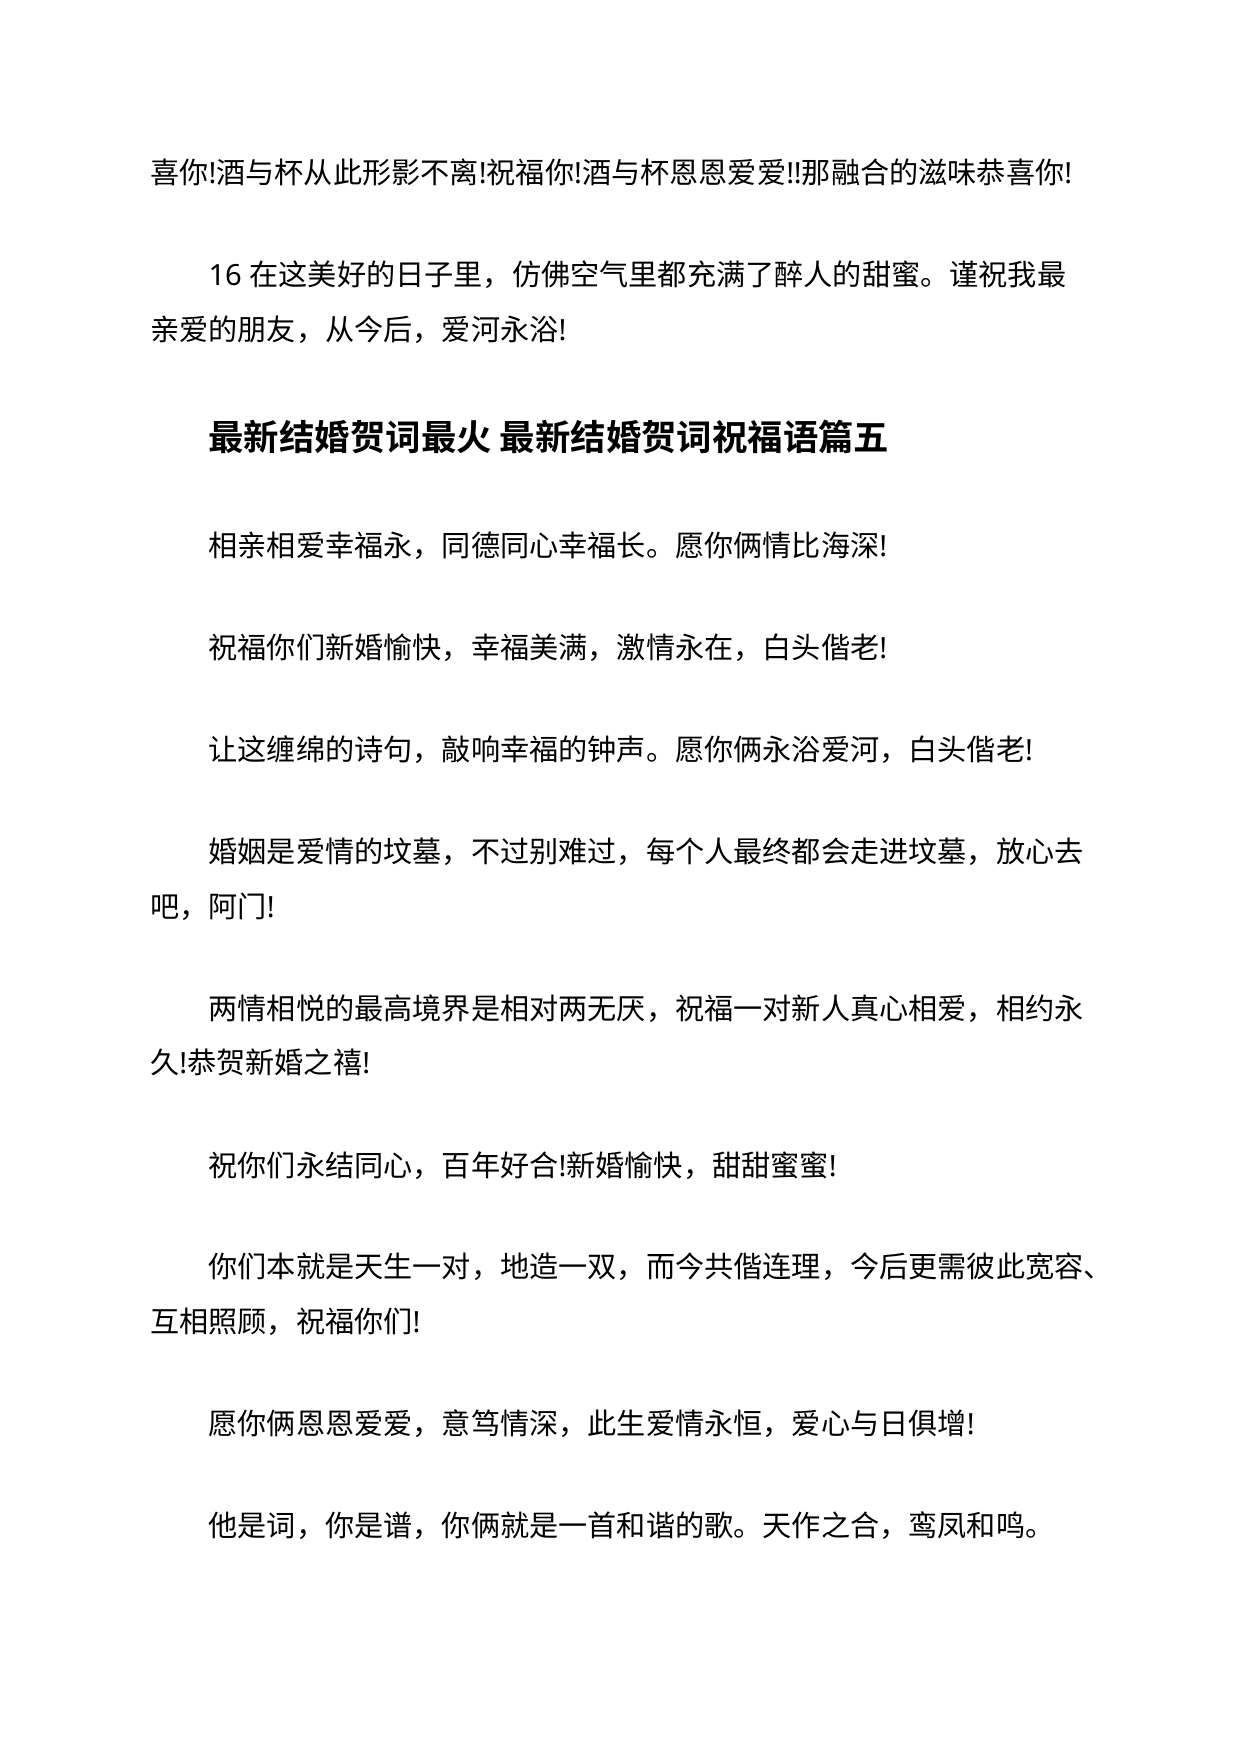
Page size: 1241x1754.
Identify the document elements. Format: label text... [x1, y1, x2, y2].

text 祝你们永结同心，百年好合!新婚愉快，甜甜蜜蜜! [150, 1142, 1090, 1184]
text 祝福你们新婚愉快，幸福美满，激情永在，白头偕老! [150, 624, 1090, 667]
text 相亲相爱幸福永，同德同心幸福长。愿你俩情比海深! [150, 522, 1090, 565]
text 婚姻是爱情的坟墓，不过别难过，每个人最终都会走进坟墓，放心去吧，阿门! [150, 828, 1090, 926]
text 让这缠绵的诗句，敲响幸福的钟声。愿你俩永浴爱河，白头偕老! [150, 726, 1090, 769]
text 两情相悦的最高境界是相对两无厌，祝福一对新人真心相爱，相约永久!恭贺新婚之禧! [150, 985, 1090, 1082]
text 他是词，你是谱，你俩就是一首和谐的歌。天作之合，鸾凤和鸣。 [150, 1503, 1090, 1545]
text 16 在这美好的日子里，仿佛空气里都充满了醉人的甜蜜。谨祝我最亲爱的朋友，从今后，爱河永浴! [150, 252, 1090, 349]
text 最新结婚贺词最火 最新结婚贺词祝福语篇五 [150, 409, 1090, 460]
text 愿你俩恩恩爱爱，意笃情深，此生爱情永恒，爱心与日俱增! [150, 1401, 1090, 1443]
text 你们本就是天生一对，地造一双，而今共偕连理，今后更需彼此宽容、互相照顾，祝福你们! [150, 1244, 1090, 1341]
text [150, 150, 1090, 192]
